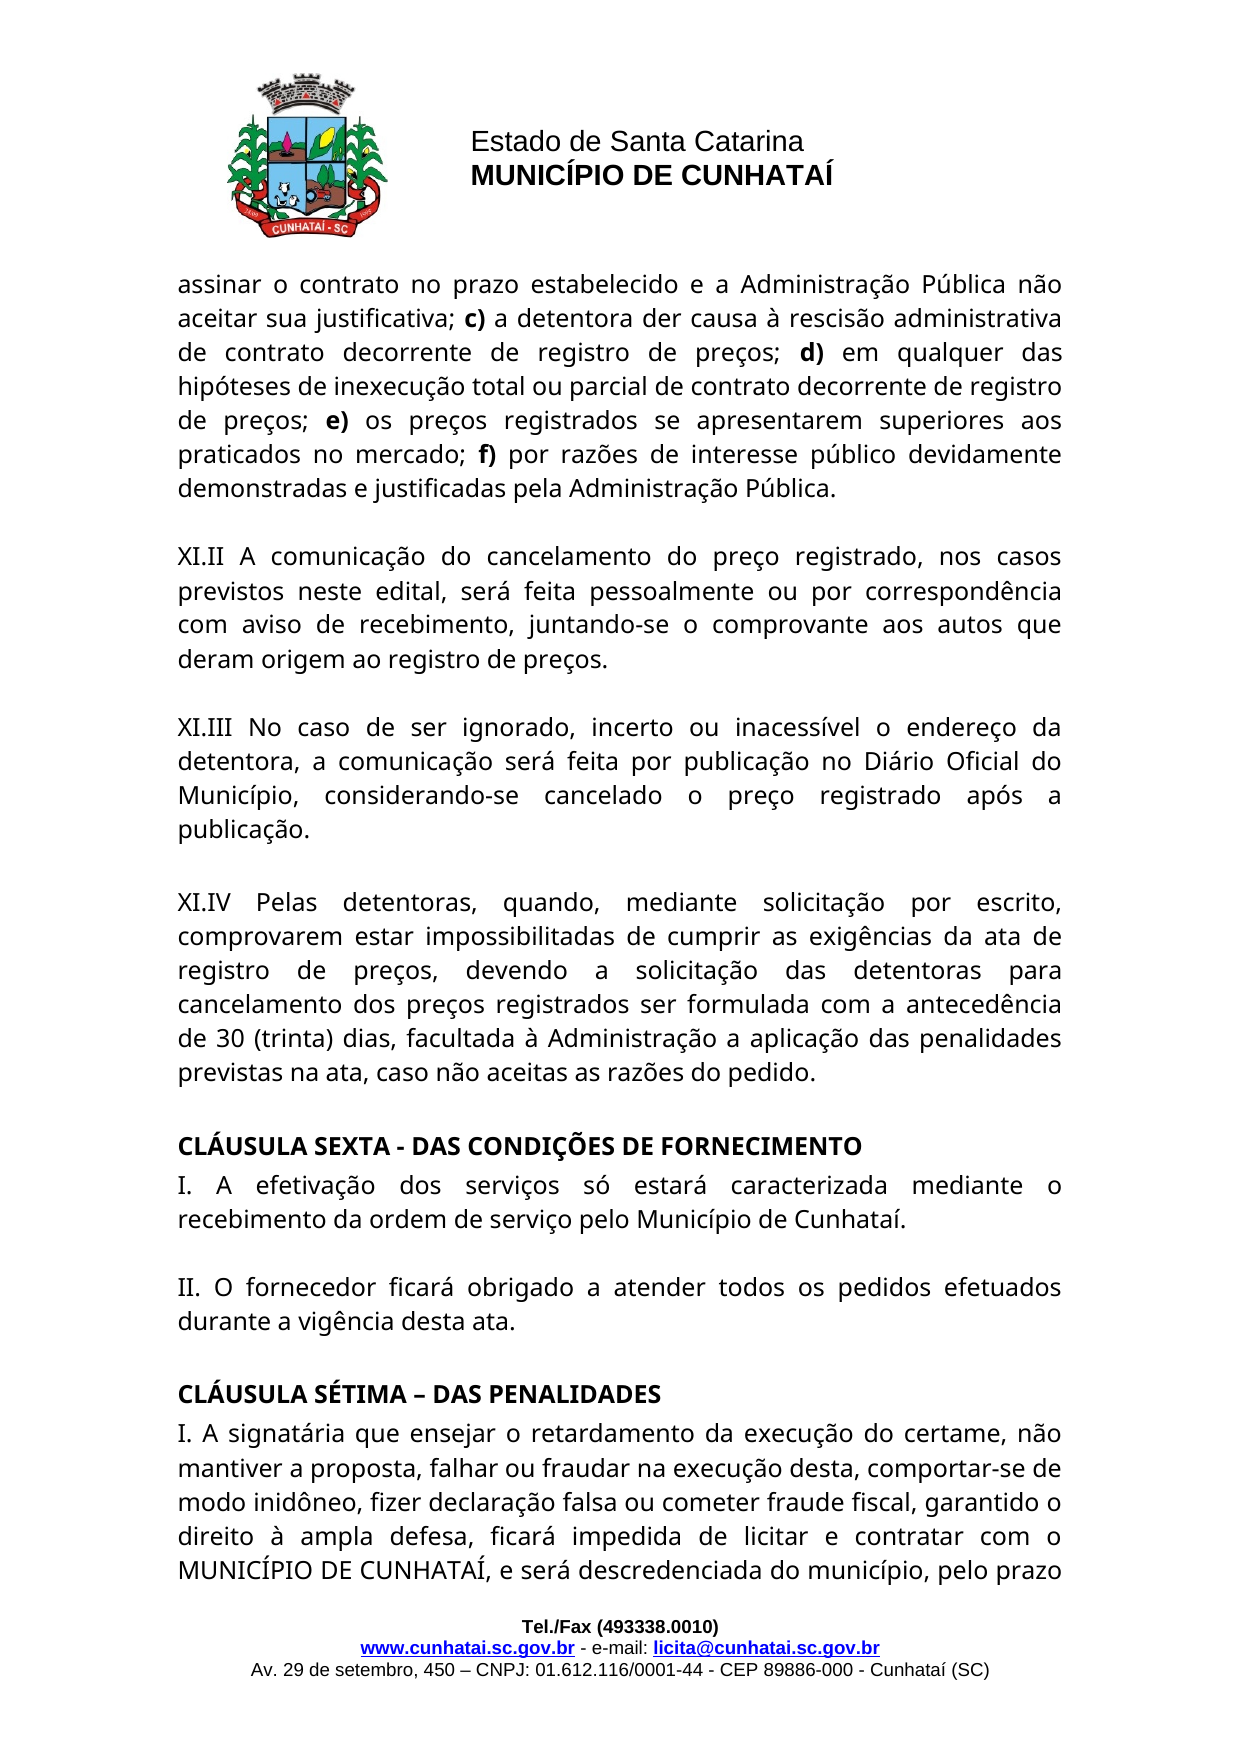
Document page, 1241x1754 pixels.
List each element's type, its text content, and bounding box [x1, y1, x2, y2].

picture [226, 73, 388, 238]
text CLÁUSULA SÉTIMA – DAS PENALIDADES [177, 1377, 1063, 1411]
text XI.III No caso de ser ignorado, incerto ou inacessível o endereço da detentora, a comunicação será feita por publicação no Diário Oficial do Município, considerando-se cancelado o preço registrado após a publicação. [177, 709, 1063, 846]
text XI.IV Pelas detentoras, quando, mediante solicitação por escrito, comprovarem estar impossibilitadas de cumprir as exigências da ata de registro de preços, devendo a solicitação das detentoras para cancelamento dos preços registrados ser formulada com a antecedência de 30 (trinta) dias, facultada à Administração a aplicação das penalidades previstas na ata, caso não aceitas as razões do pedido. [177, 885, 1063, 1089]
text I. A efetivação dos serviços só estará caracterizada mediante o recebimento da ordem de serviço pelo Município de Cunhataí. [177, 1167, 1063, 1236]
text XI.II A comunicação do cancelamento do preço registrado, nos casos previstos neste edital, será feita pessoalmente ou por correspondência com aviso de recebimento, juntando-se o comprovante aos autos que deram origem ao registro de preços. [177, 539, 1063, 675]
text II. O fornecedor ficará obrigado a atender todos os pedidos efetuados durante a vigência desta ata. [177, 1270, 1063, 1338]
text CLÁUSULA SEXTA - DAS CONDIÇÕES DE FORNECIMENTO [177, 1128, 1063, 1162]
